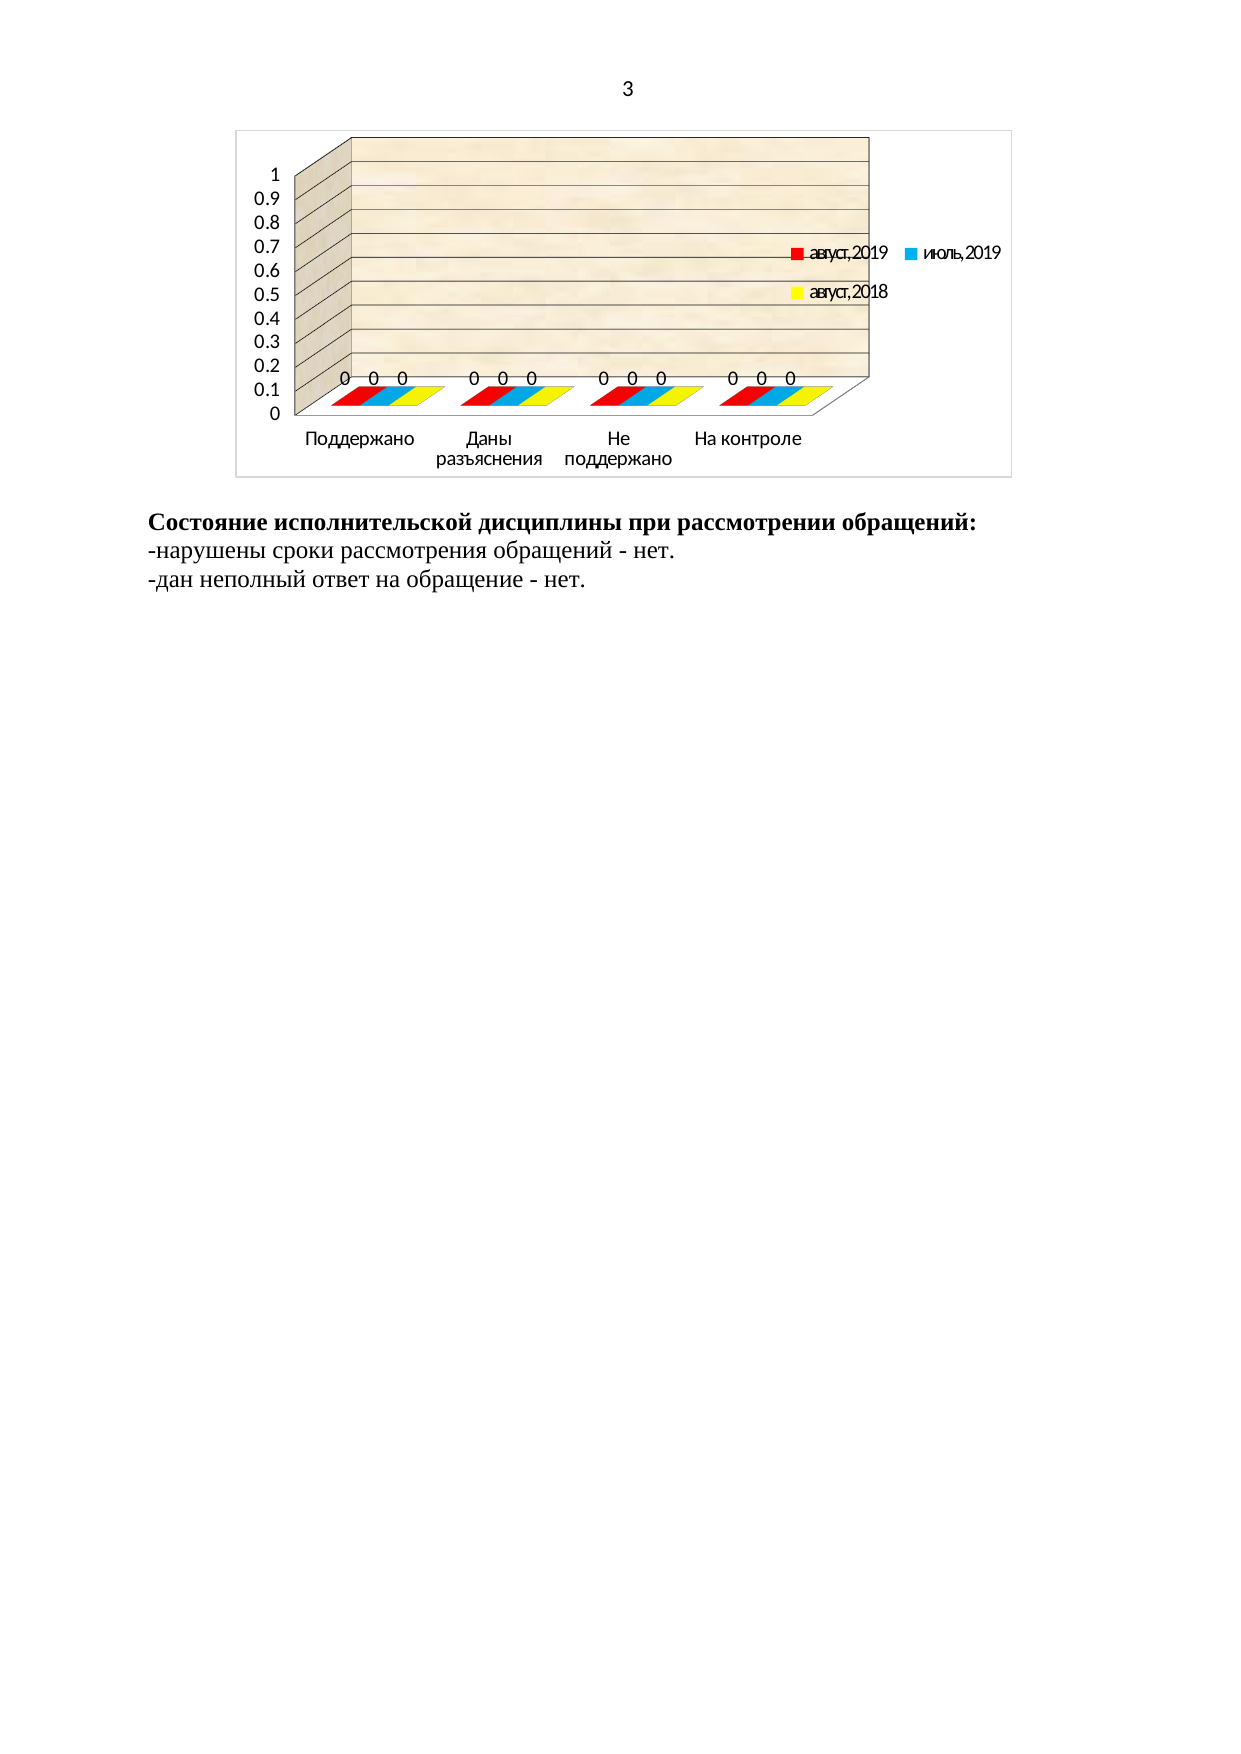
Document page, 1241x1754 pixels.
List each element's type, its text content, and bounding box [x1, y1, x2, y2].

text -нарушены сроки рассмотрения обращений - нет. [74, 536, 1181, 564]
picture [862, 286, 868, 297]
picture [296, 139, 351, 414]
text -дан неполный ответ на обращение - нет. [74, 564, 1181, 593]
picture [341, 373, 347, 383]
picture [352, 138, 868, 377]
text Состояние исполнительской дисциплины при рассмотрении обращений: [74, 507, 1181, 536]
picture [862, 247, 868, 258]
